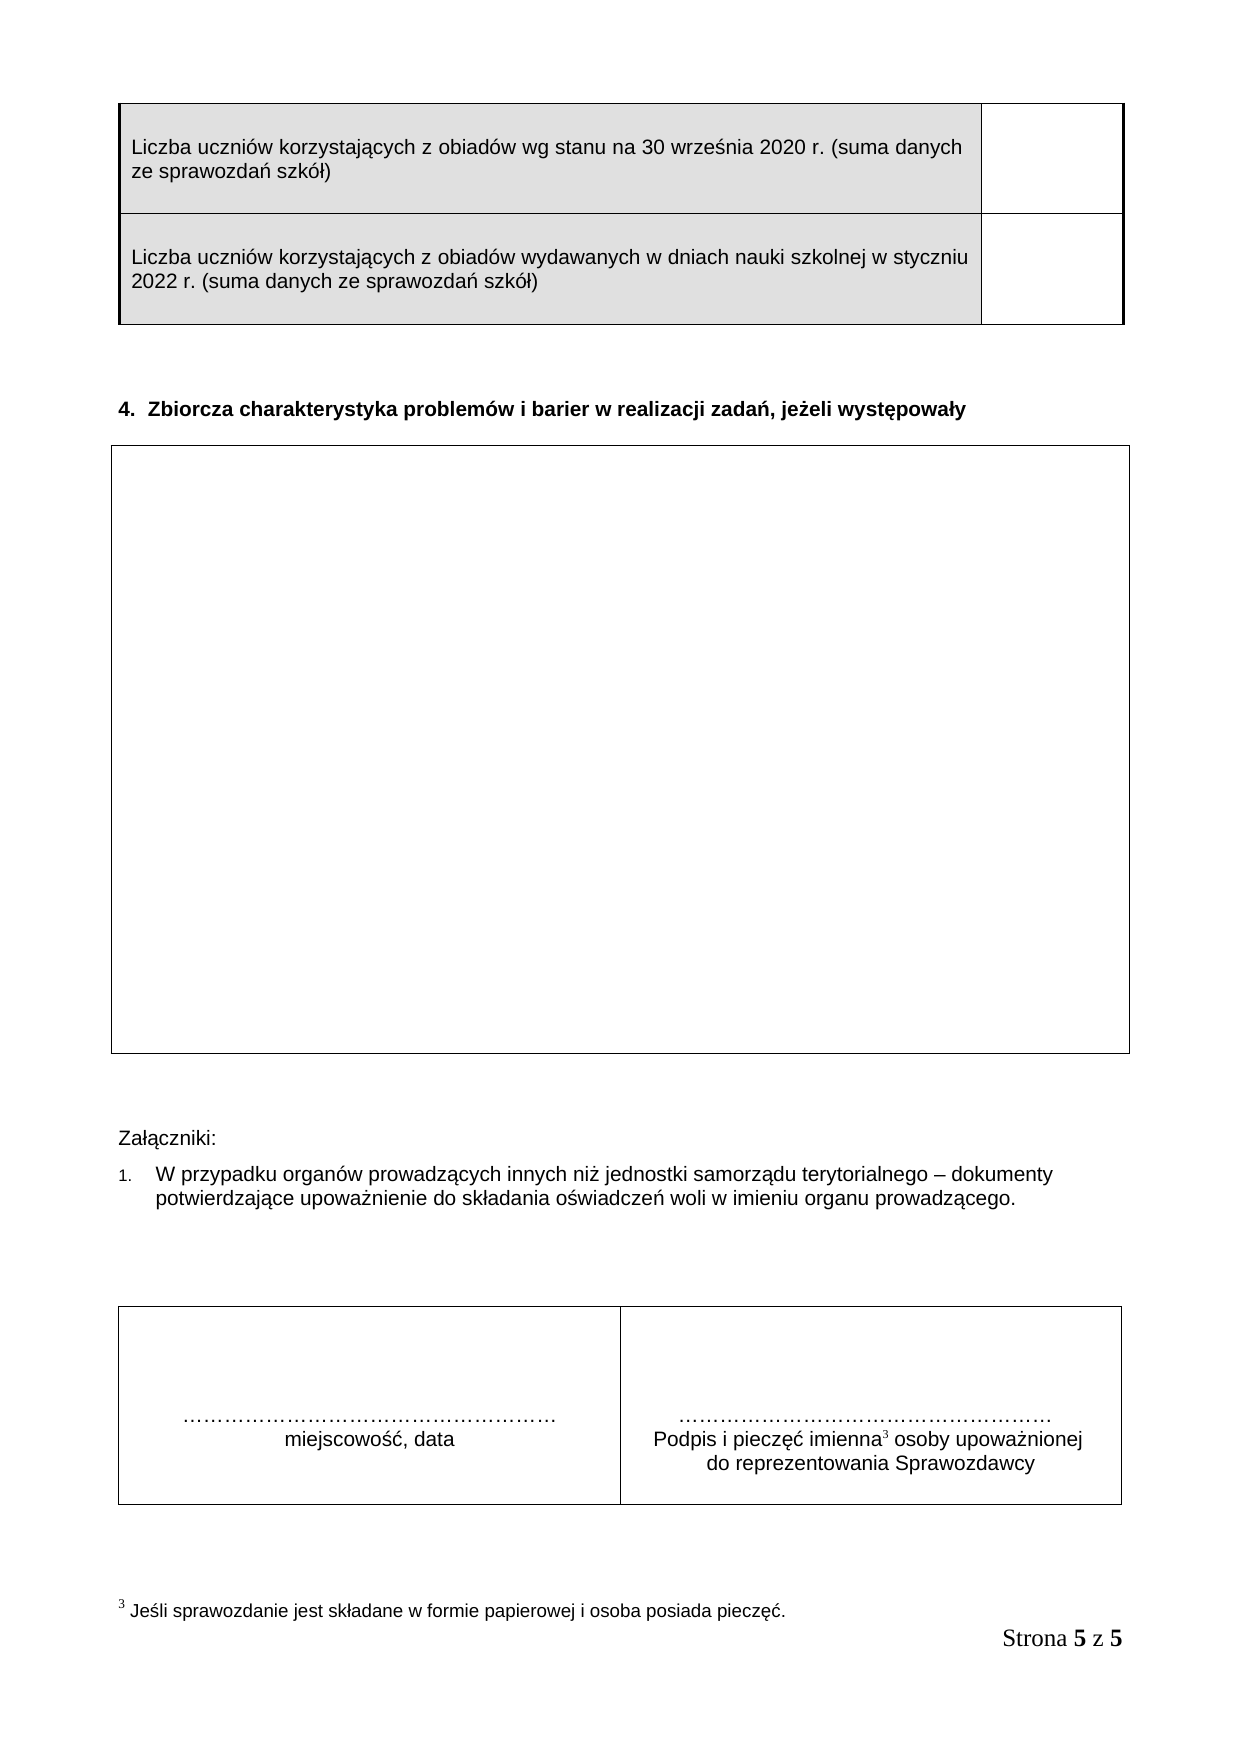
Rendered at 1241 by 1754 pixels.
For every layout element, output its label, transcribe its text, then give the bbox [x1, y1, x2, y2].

table_header Liczba uczniów korzystających z obiadów wg stanu na 30 września 2020 r. (suma danych ze sprawozdań szkół) [121, 104, 981, 213]
table_header [112, 446, 1129, 1053]
table_cell [982, 214, 1122, 324]
table_cell Liczba uczniów korzystających z obiadów wydawanych w dniach nauki szkolnej w styczniu 2022 r. (suma danych ze sprawozdań szkół) [121, 214, 981, 324]
list W przypadku organów prowadzących innych niż jednostki samorządu terytorialnego – dokumenty potwierdzające upoważnienie do składania oświadczeń woli w imieniu organu prowadzącego. [118, 1162, 1122, 1210]
table_header [982, 104, 1122, 213]
text Załączniki: [118, 1126, 1122, 1150]
table_header ……………………………………………… Podpis i pieczęć imienna osoby upoważnionej do reprezentowania Sprawozdawcy [621, 1307, 1121, 1503]
list Zbiorcza charakterystyka problemów i barier w realizacji zadań, jeżeli występowały [118, 397, 1122, 421]
table_header ……………………………………………… miejscowość, data [119, 1307, 620, 1503]
